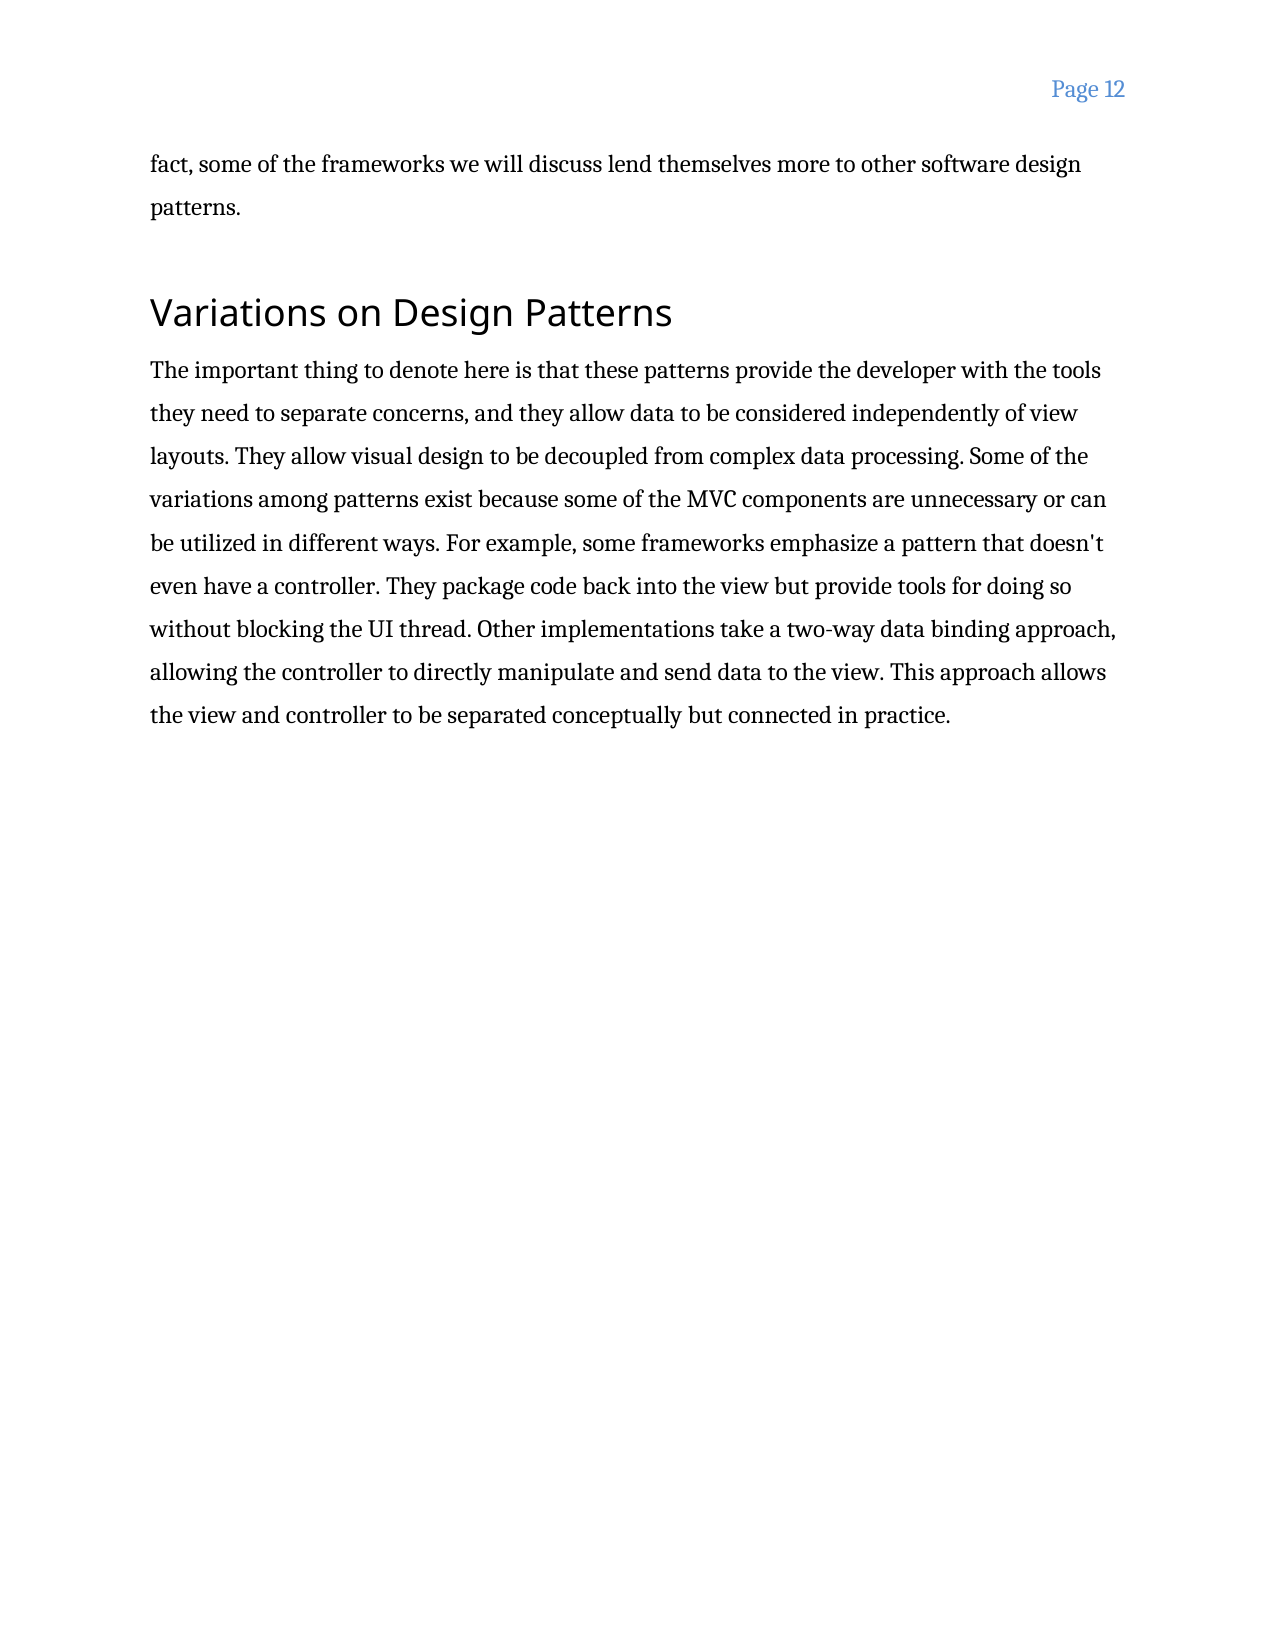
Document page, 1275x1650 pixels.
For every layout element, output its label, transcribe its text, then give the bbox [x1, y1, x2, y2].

subtitle Variations on Design Patterns [150, 286, 1125, 337]
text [150, 150, 1125, 222]
text The important thing to denote here is that these patterns provide the developer with the tools they need to separate concerns, and they allow data to be considered independently of view layouts. They allow visual design to be decoupled from complex data processing. Some of the variations among patterns exist because some of the MVC components are unnecessary or can be utilized in different ways. For example, some frameworks emphasize a pattern that doesn't even have a controller. They package code back into the view but provide tools for doing so without blocking the UI thread. Other implementations take a two-way data binding approach, allowing the controller to directly manipulate and send data to the view. This approach allows the view and controller to be separated conceptually but connected in practice. [150, 356, 1125, 730]
